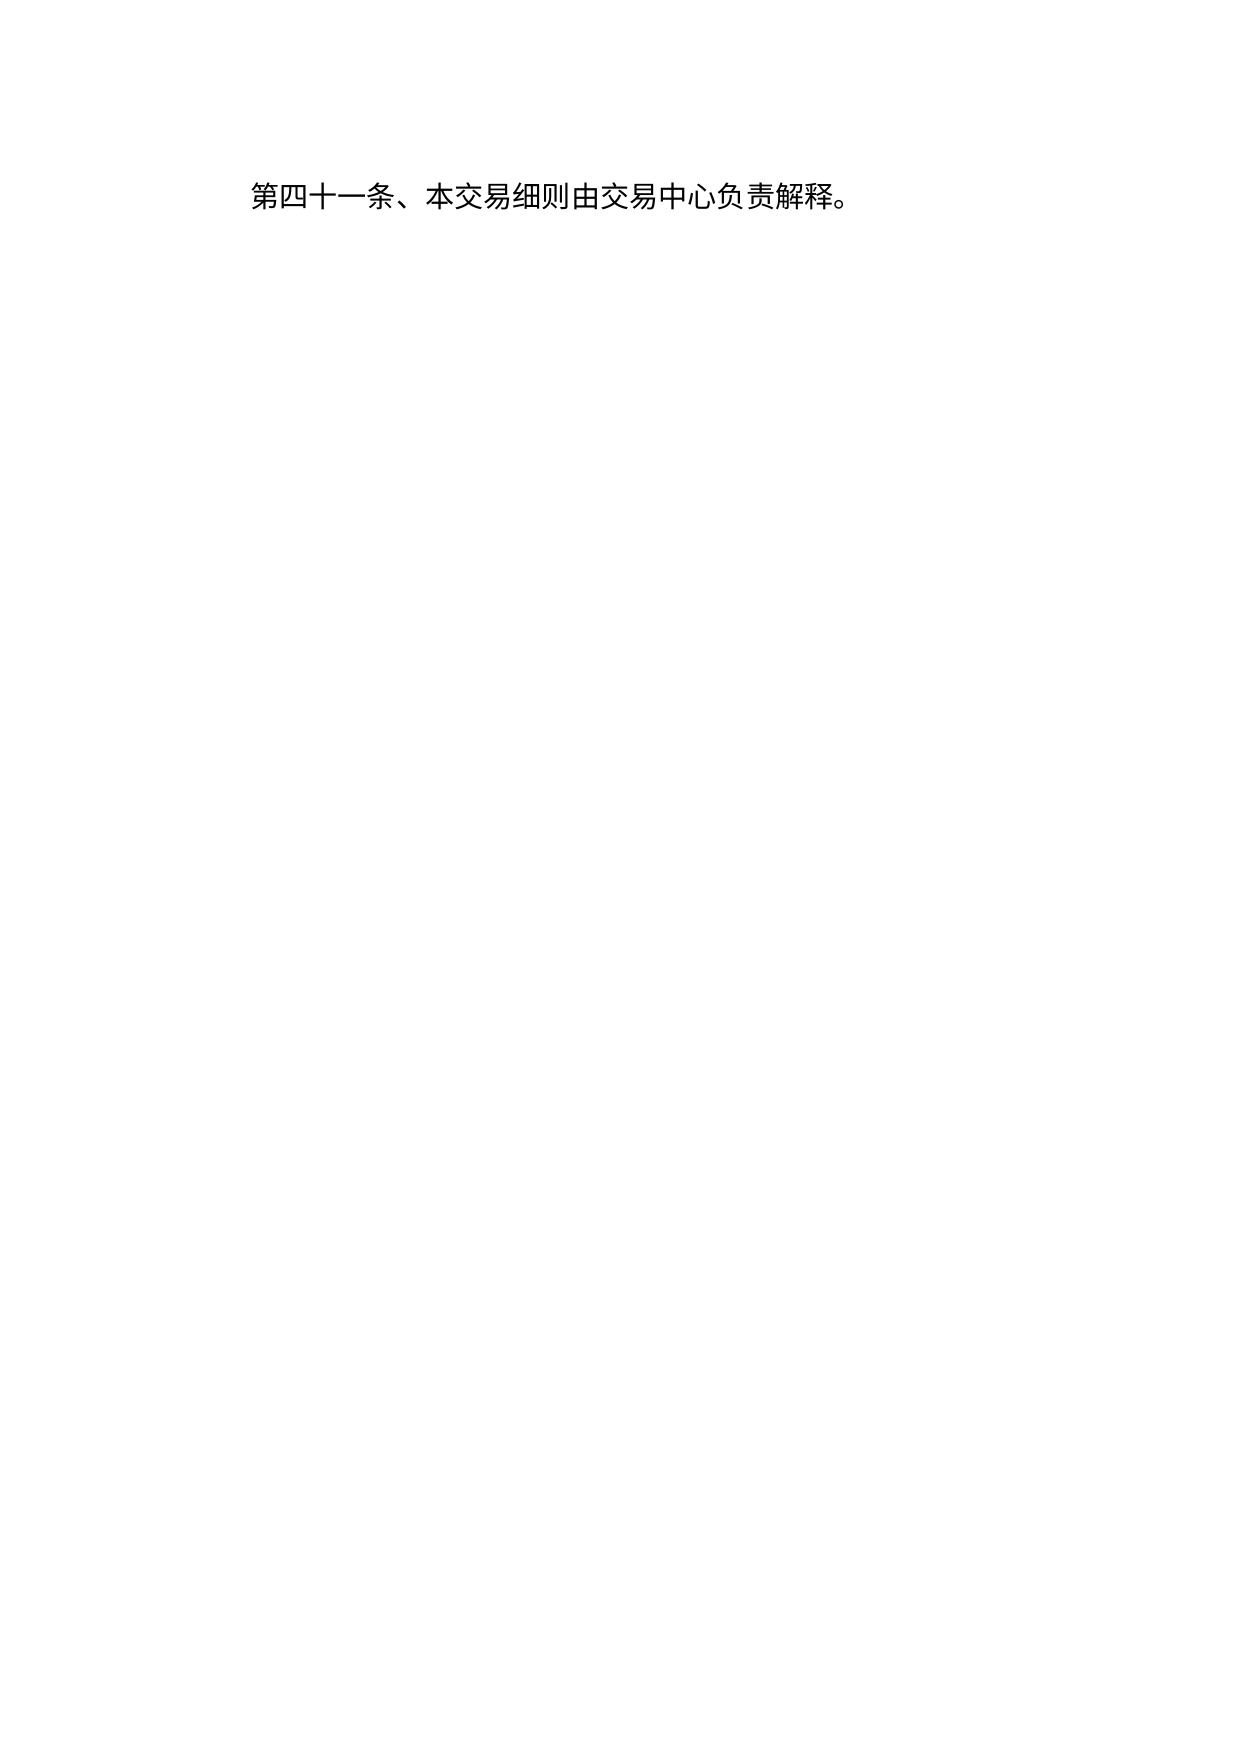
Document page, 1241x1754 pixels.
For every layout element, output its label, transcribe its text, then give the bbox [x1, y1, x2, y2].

text 第四十一条、本交易细则由交易中心负责解释。 [187, 162, 1053, 227]
